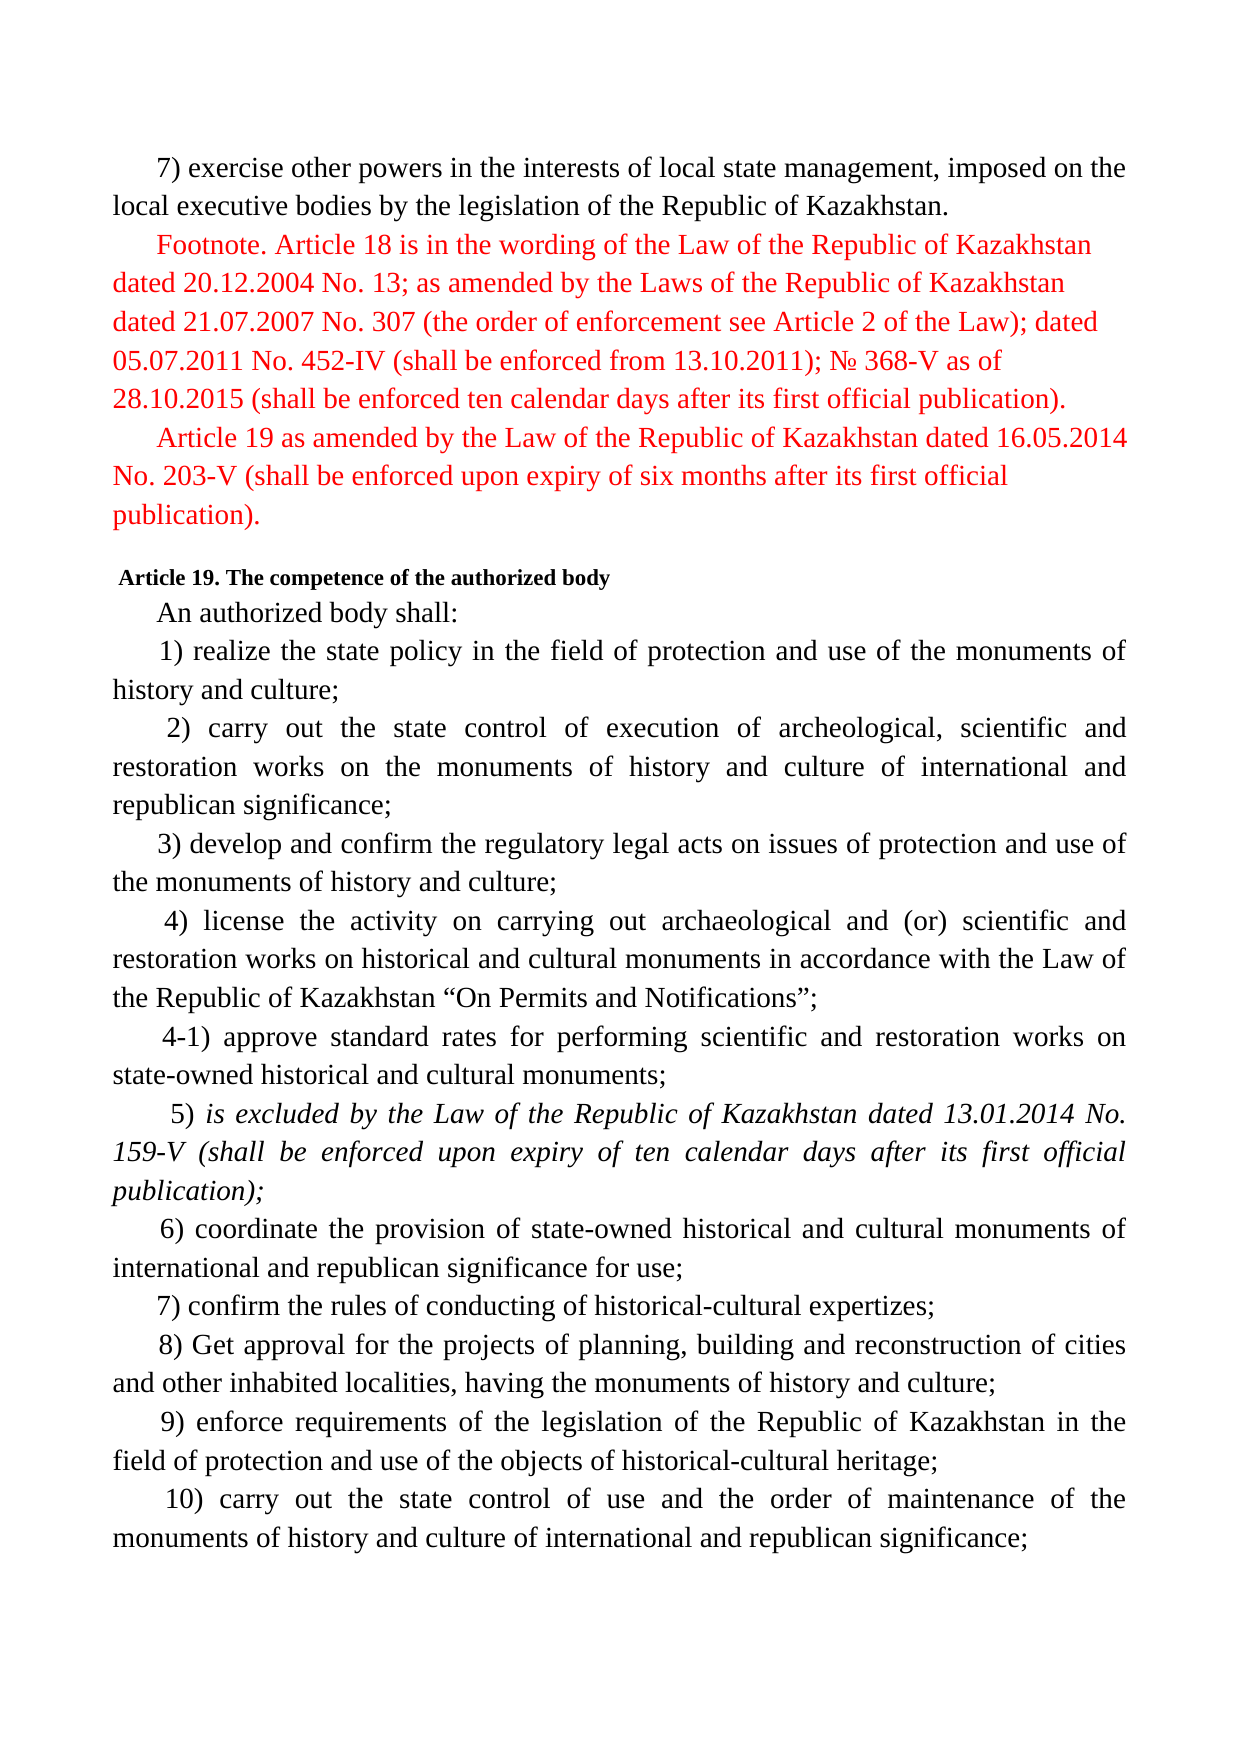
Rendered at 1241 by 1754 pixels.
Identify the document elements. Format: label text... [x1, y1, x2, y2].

text 6) coordinate the provision of state-owned historical and cultural monuments of international and republican significance for use; [112, 1211, 1128, 1283]
text 10) carry out the state control of use and the order of maintenance of the monuments of history and culture of international and republican significance; [112, 1481, 1128, 1553]
text 7) exercise other powers in the interests of local state management, imposed on the local executive bodies by the legislation of the Republic of Kazakhstan. [112, 150, 1128, 222]
text 3) develop and confirm the regulatory legal acts on issues of protection and use of the monuments of history and culture; [112, 826, 1128, 898]
text 7) confirm the rules of conducting of historical-cultural expertizes; [112, 1288, 1128, 1322]
text 4) license the activity on carrying out archaeological and (or) scientific and restoration works on historical and cultural monuments in accordance with the Law of the Republic of Kazakhstan “On Permits and Notifications”; [112, 903, 1128, 1014]
text 5) is excluded by the Law of the Republic of Kazakhstan dated 13.01.2014 No. 159-V (shall be enforced upon expiry of ten calendar days after its first official publication); [112, 1096, 1128, 1206]
text 8) Get approval for the projects of planning, building and reconstruction of cities and other inhabited localities, having the monuments of history and culture; [112, 1327, 1128, 1399]
text 1) realize the state policy in the field of protection and use of the monuments of history and culture; [112, 633, 1128, 705]
text Article 19. The competence of the authorized body [112, 564, 1128, 591]
text An authorized body shall: [112, 595, 1128, 628]
text 4-1) approve standard rates for performing scientific and restoration works on state-owned historical and cultural monuments; [112, 1019, 1128, 1091]
text 9) enforce requirements of the legislation of the Republic of Kazakhstan in the field of protection and use of the objects of historical-cultural heritage; [112, 1404, 1128, 1476]
text 2) carry out the state control of execution of archeological, scientific and restoration works on the monuments of history and culture of international and republican significance; [112, 710, 1128, 821]
text Footnote. Article 18 is in the wording of the Law of the Republic of Kazakhstan dated 20.12.2004 No. 13; as amended by the Laws of the Republic of Kazakhstan dated 21.07.2007 No. 307 (the order of enforcement see Article 2 of the Law); dated 05.07.2011 No. 452-IV (shall be enforced from 13.10.2011); № 368-V as of 28.10.2015 (shall be enforced ten calendar days after its first official publication). Article 19 as amended by the Law of the Republic of Kazakhstan dated 16.05.2014 No. 203-V (shall be enforced upon expiry of six months after its first official publication). [112, 227, 1128, 561]
